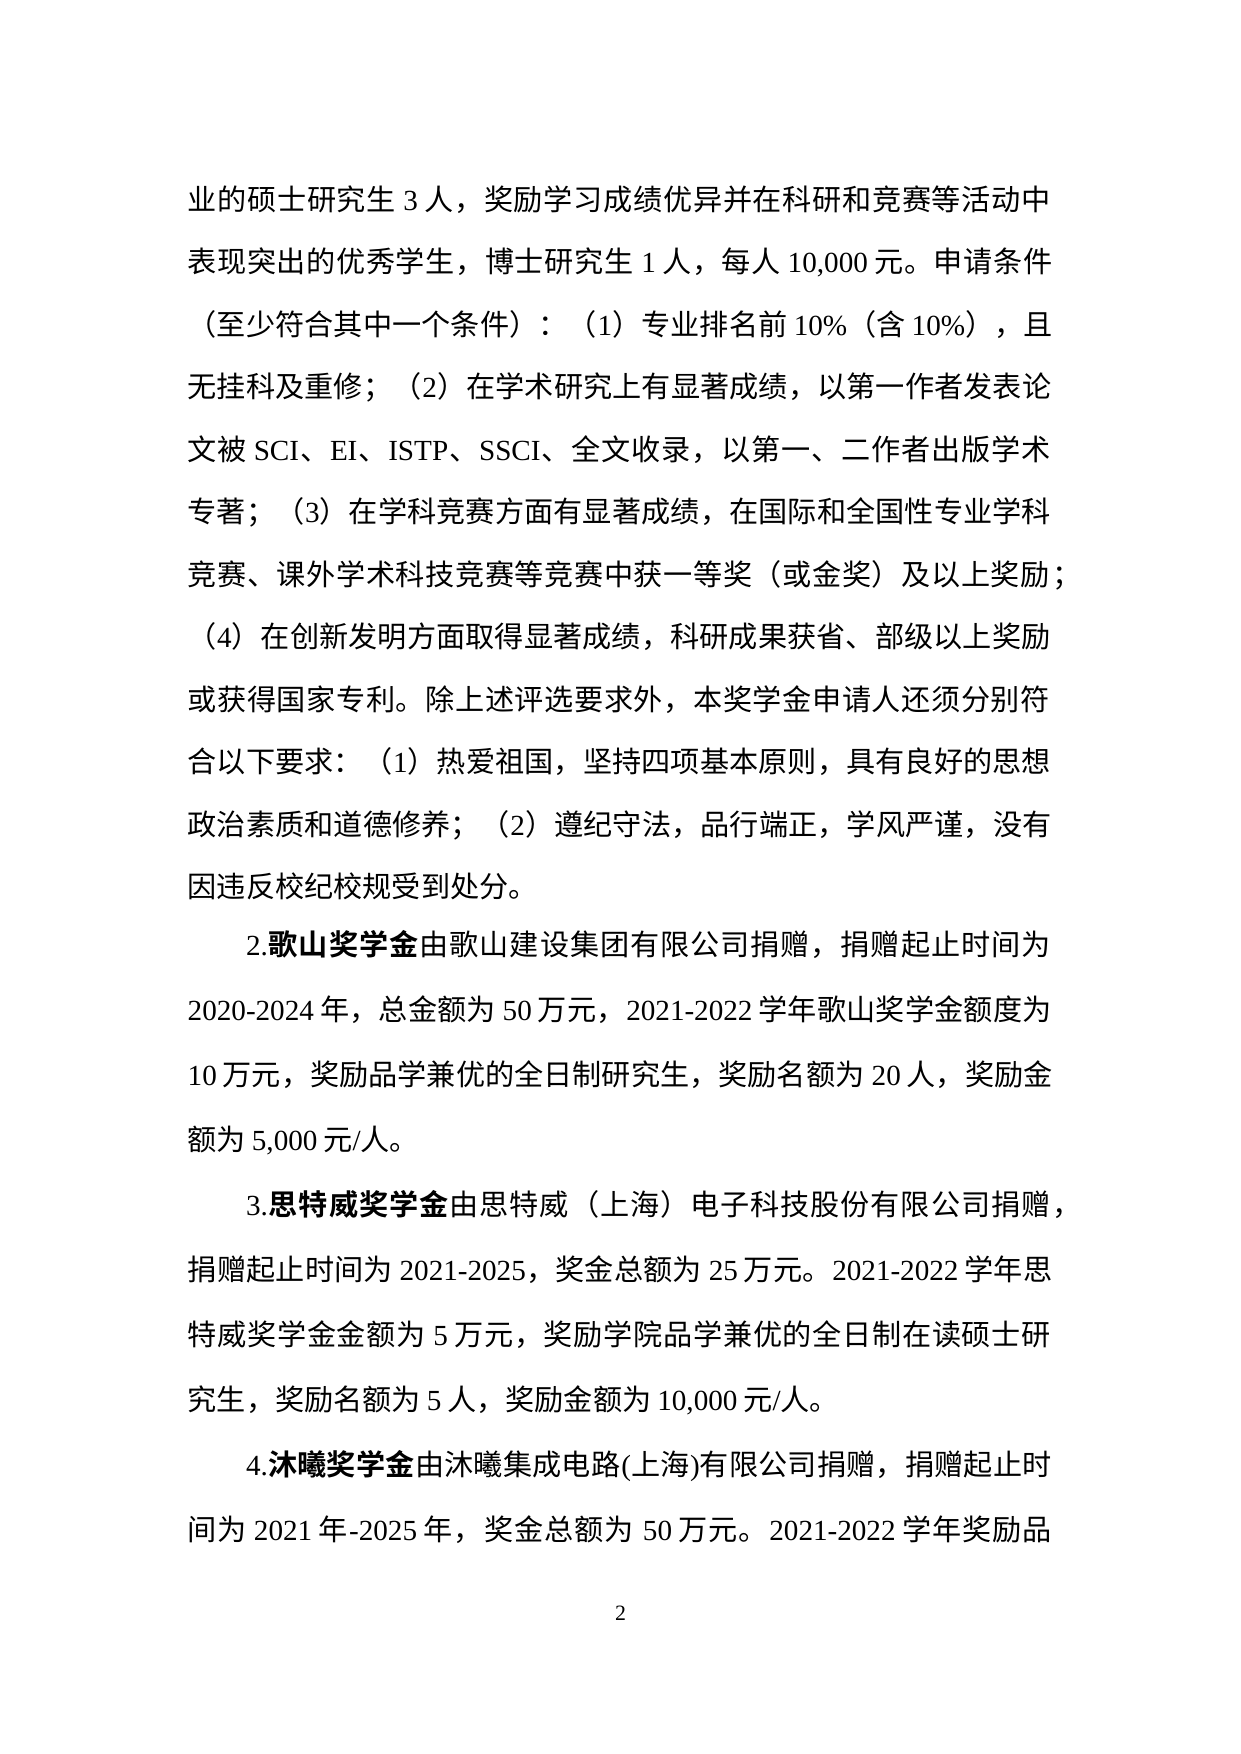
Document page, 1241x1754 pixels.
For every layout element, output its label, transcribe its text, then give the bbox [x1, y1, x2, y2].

text 2.歌山奖学金由歌山建设集团有限公司捐赠，捐赠起止时间为2020-2024年，总金额为50万元，2021-2022学年歌山奖学金额度为10万元，奖励品学兼优的全日制研究生，奖励名额为20人，奖励金额为5,000元/人。 [187, 910, 1053, 1170]
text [187, 160, 1053, 910]
text 3.思特威奖学金由思特威（上海）电子科技股份有限公司捐赠，捐赠起止时间为2021-2025，奖金总额为25万元。2021-2022学年思特威奖学金金额为5万元，奖励学院品学兼优的全日制在读硕士研究生，奖励名额为5人，奖励金额为10,000元/人。 [187, 1170, 1053, 1430]
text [187, 1430, 1053, 1560]
